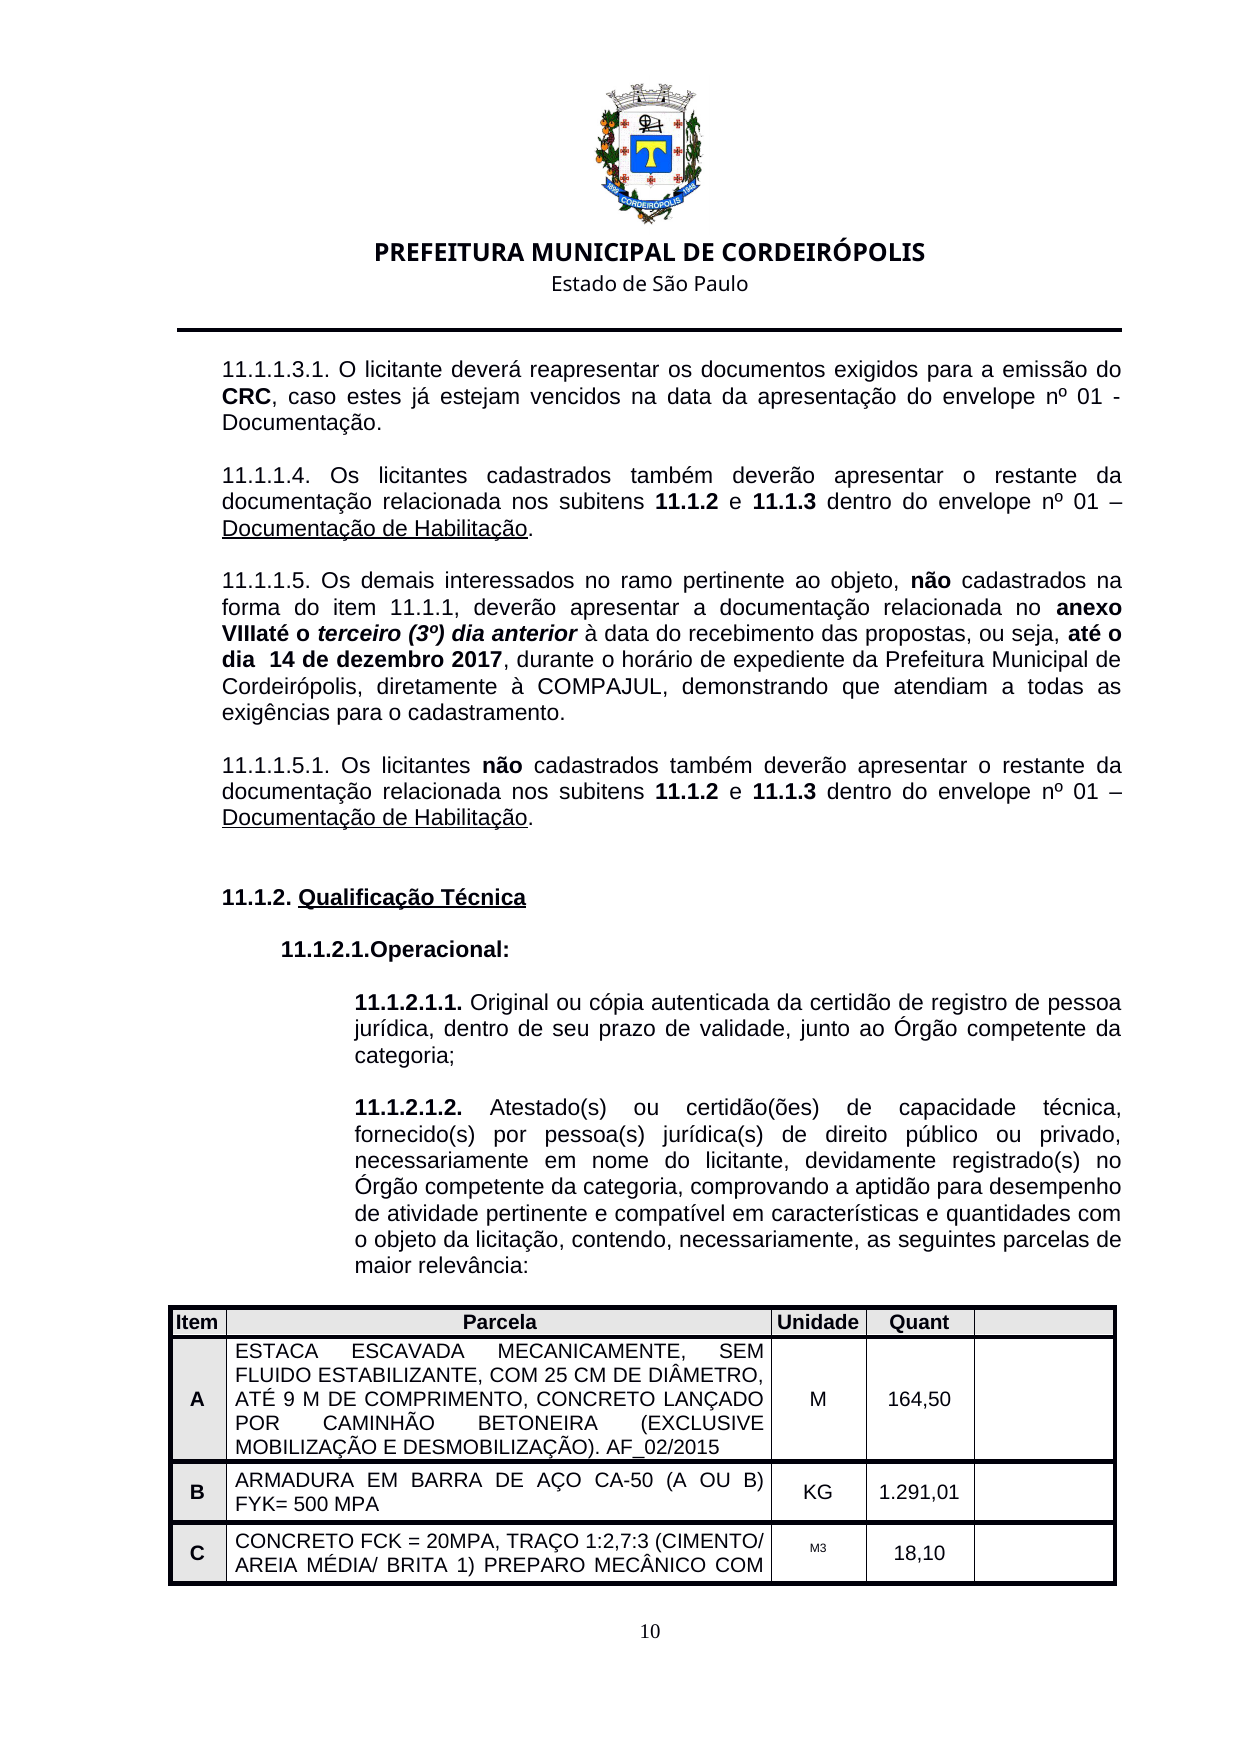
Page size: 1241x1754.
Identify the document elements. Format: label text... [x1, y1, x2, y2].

text 11.1.2.1.2. Atestado(s) ou certidão(ões) de capacidade técnica, fornecido(s) por pessoa(s) jurídica(s) de direito público ou privado, necessariamente em nome do licitante, devidamente registrado(s) no Órgão competente da categoria, comprovando a aptidão para desempenho de atividade pertinente e compatível em características e quantidades com o objeto da licitação, contendo, necessariamente, as seguintes parcelas de maior relevância: [354, 1094, 1122, 1279]
table_cell 18,10 [867, 1525, 974, 1581]
table_cell B [173, 1464, 226, 1520]
text 11.1.2. Qualificação Técnica [222, 883, 1122, 910]
table_header Unidade [772, 1310, 866, 1334]
text 11.1.2.1.Operacional: [281, 936, 1122, 962]
picture [589, 75, 710, 235]
table_cell KG [772, 1464, 866, 1520]
table_header Item [173, 1310, 226, 1334]
table_cell 1.291,01 [867, 1464, 974, 1520]
table_cell [975, 1339, 1113, 1459]
table_cell ESTACA ESCAVADA MECANICAMENTE, SEM FLUIDO ESTABILIZANTE, COM 25 CM DE DIÂMETRO, ATÉ 9 M DE COMPRIMENTO, CONCRETO LANÇADO POR CAMINHÃO BETONEIRA (EXCLUSIVE MOBILIZAÇÃO E DESMOBILIZAÇÃO). AF_02/2015 [227, 1339, 771, 1459]
table_cell C [173, 1525, 226, 1581]
table_header [975, 1310, 1113, 1334]
text 11.1.2.1.1. Original ou cópia autenticada da certidão de registro de pessoa jurídica, dentro de seu prazo de validade, junto ao Órgão competente da categoria; [354, 989, 1122, 1068]
table_cell M [772, 1339, 866, 1459]
text 11.1.1.5.1. Os licitantes não cadastrados também deverão apresentar o restante da documentação relacionada nos subitens 11.1.2 e 11.1.3 dentro do envelope nº 01 – Documentação de Habilitação. [222, 752, 1122, 831]
text 11.1.1.5. Os demais interessados no ramo pertinente ao objeto, não cadastrados na forma do item 11.1.1, deverão apresentar a documentação relacionada no anexo VIIIaté o terceiro (3º) dia anterior à data do recebimento das propostas, ou seja, até o dia 14 de dezembro 2017, durante o horário de expediente da Prefeitura Municipal de Cordeirópolis, diretamente à COMPAJUL, demonstrando que atendiam a todas as exigências para o cadastramento. [222, 567, 1122, 725]
text 11.1.1.3.1. O licitante deverá reapresentar os documentos exigidos para a emissão do CRC, caso estes já estejam vencidos na data da apresentação do envelope nº 01 - Documentação. [222, 356, 1122, 435]
text 11.1.1.4. Os licitantes cadastrados também deverão apresentar o restante da documentação relacionada nos subitens 11.1.2 e 11.1.3 dentro do envelope nº 01 – Documentação de Habilitação. [222, 462, 1122, 541]
table_cell CONCRETO FCK = 20MPA, TRAÇO 1:2,7:3 (CIMENTO/ AREIA MÉDIA/ BRITA 1) PREPARO MECÂNICO COM BETONEIRA 400 L. AF_07/2016 [227, 1525, 771, 1581]
table_cell A [173, 1339, 226, 1459]
table_header Parcela [227, 1310, 771, 1334]
table_cell [975, 1525, 1113, 1581]
table_cell ARMADURA EM BARRA DE AÇO CA-50 (A OU B) FYK= 500 MPA [227, 1464, 771, 1520]
table_cell [975, 1464, 1113, 1520]
table_cell M3 [772, 1525, 866, 1581]
table_cell 164,50 [867, 1339, 974, 1459]
table_header Quant [867, 1310, 974, 1334]
